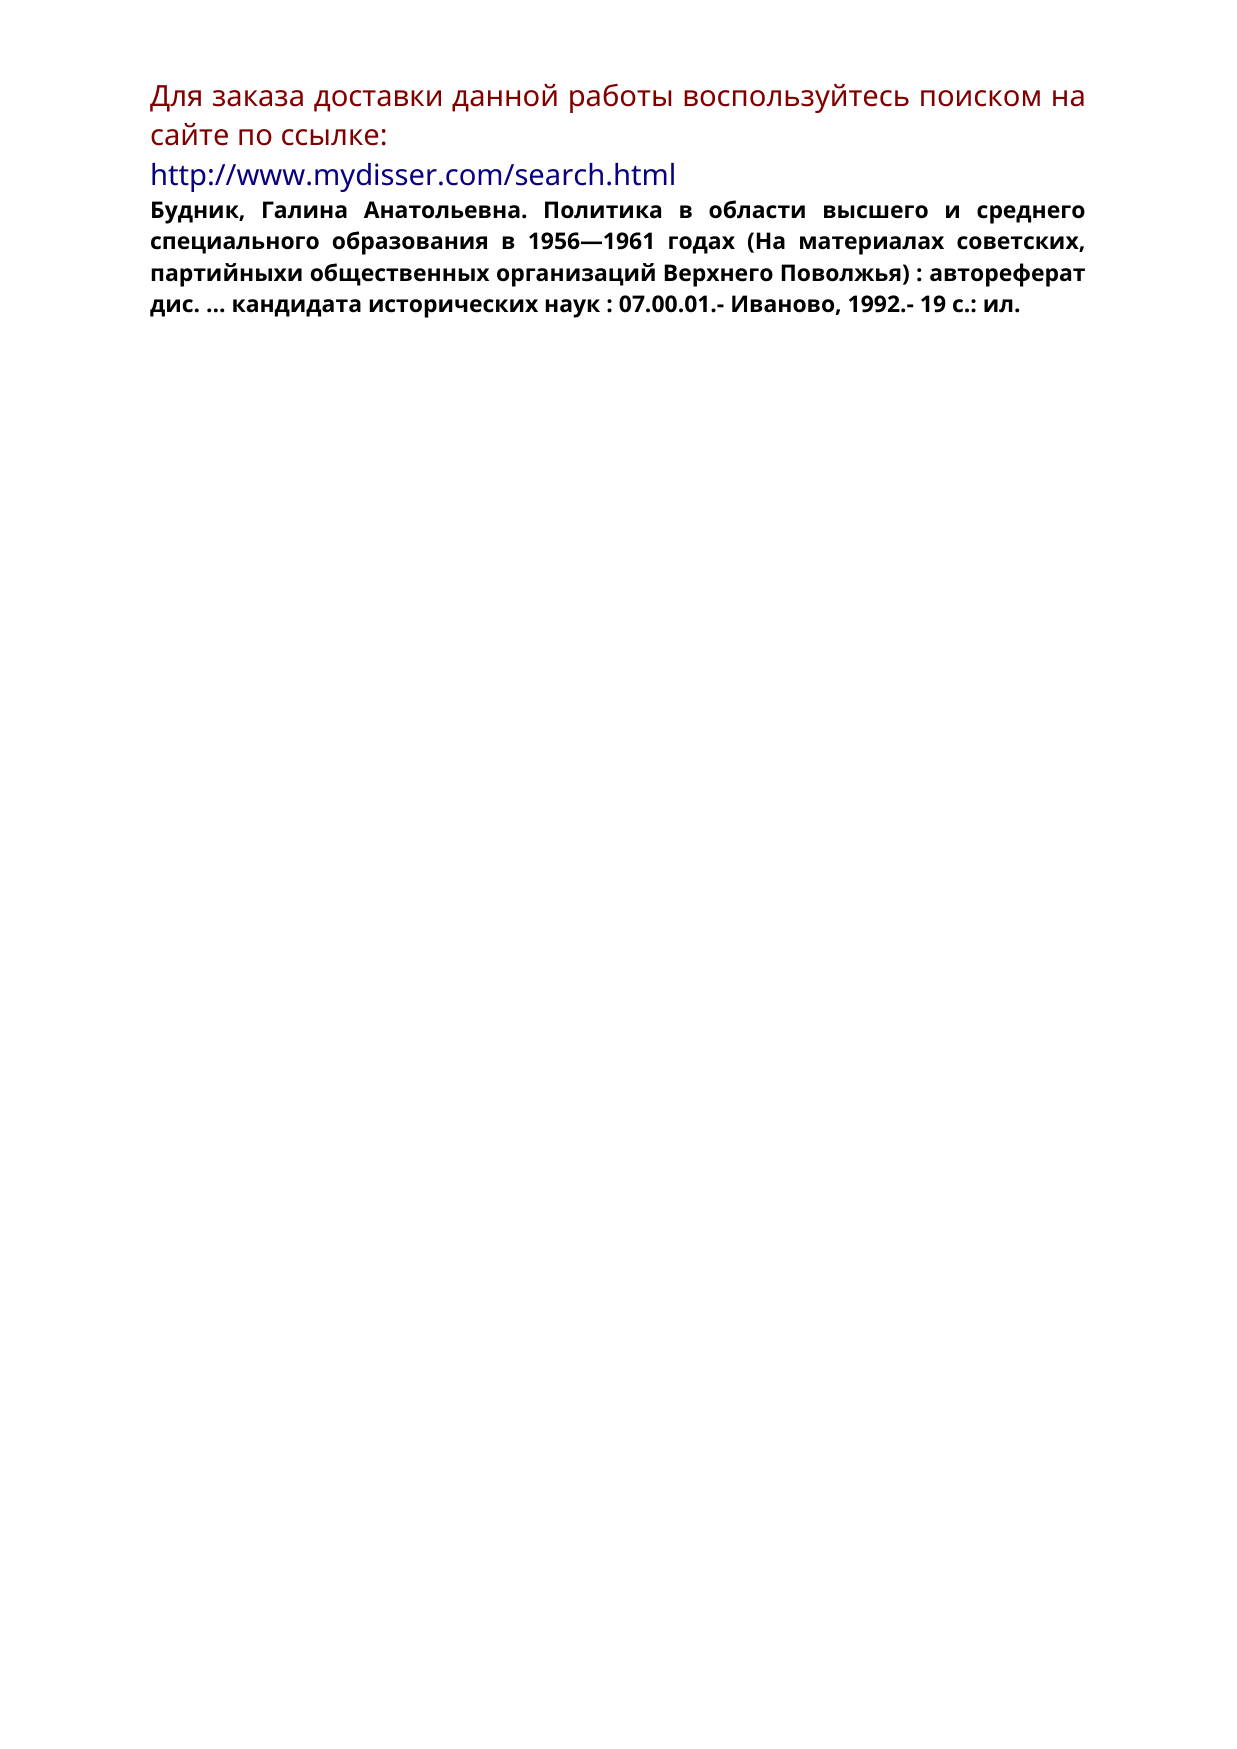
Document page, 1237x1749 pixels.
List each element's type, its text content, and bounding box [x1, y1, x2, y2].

text Будник, Галина Анатольевна. Политика в области высшего и среднего специального образования в 1956—1961 годах (На материалах советских, партийныхи общественных организаций Верхнего Поволжья) : автореферат дис. ... кандидата исторических наук : 07.00.01.- Иваново, 1992.- 19 с.: ил. [150, 194, 1086, 319]
